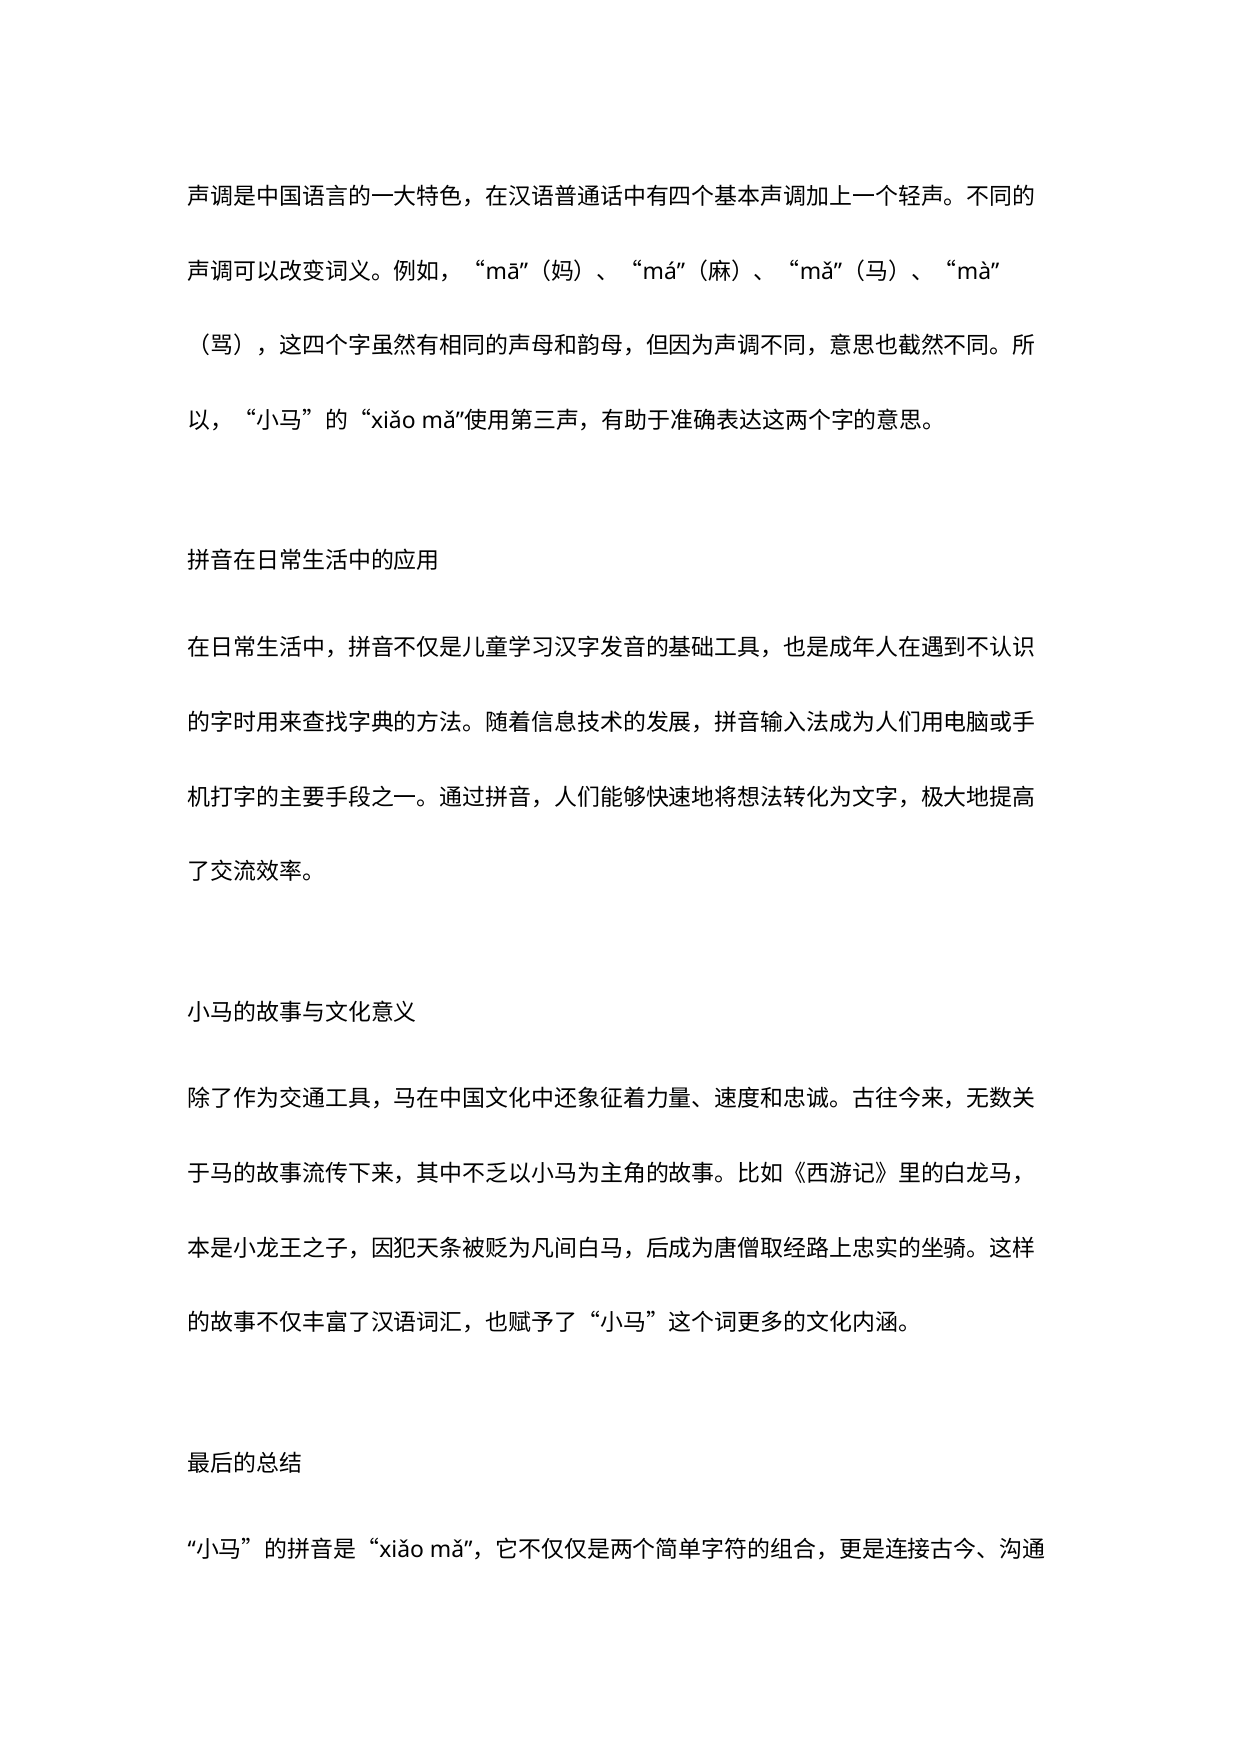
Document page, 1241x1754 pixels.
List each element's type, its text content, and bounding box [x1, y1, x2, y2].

text 声调是中国语言的一大特色，在汉语普通话中有四个基本声调加上一个轻声。不同的声调可以改变词义。例如，“mā”（妈）、“má”（麻）、“mǎ”（马）、“mà”（骂），这四个字虽然有相同的声母和韵母，但因为声调不同，意思也截然不同。所以，“小马”的“xiǎo mǎ”使用第三声，有助于准确表达这两个字的意思。 [187, 162, 1053, 451]
text 小马的故事与文化意义 [187, 978, 1053, 1043]
text 除了作为交通工具，马在中国文化中还象征着力量、速度和忠诚。古往今来，无数关于马的故事流传下来，其中不乏以小马为主角的故事。比如《西游记》里的白龙马，本是小龙王之子，因犯天条被贬为凡间白马，后成为唐僧取经路上忠实的坐骑。这样的故事不仅丰富了汉语词汇，也赋予了“小马”这个词更多的文化内涵。 [187, 1064, 1053, 1353]
text 最后的总结 [187, 1429, 1053, 1494]
text 在日常生活中，拼音不仅是儿童学习汉字发音的基础工具，也是成年人在遇到不认识的字时用来查找字典的方法。随着信息技术的发展，拼音输入法成为人们用电脑或手机打字的主要手段之一。通过拼音，人们能够快速地将想法转化为文字，极大地提高了交流效率。 [187, 613, 1053, 902]
text 拼音在日常生活中的应用 [187, 527, 1053, 592]
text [187, 1515, 1053, 1580]
